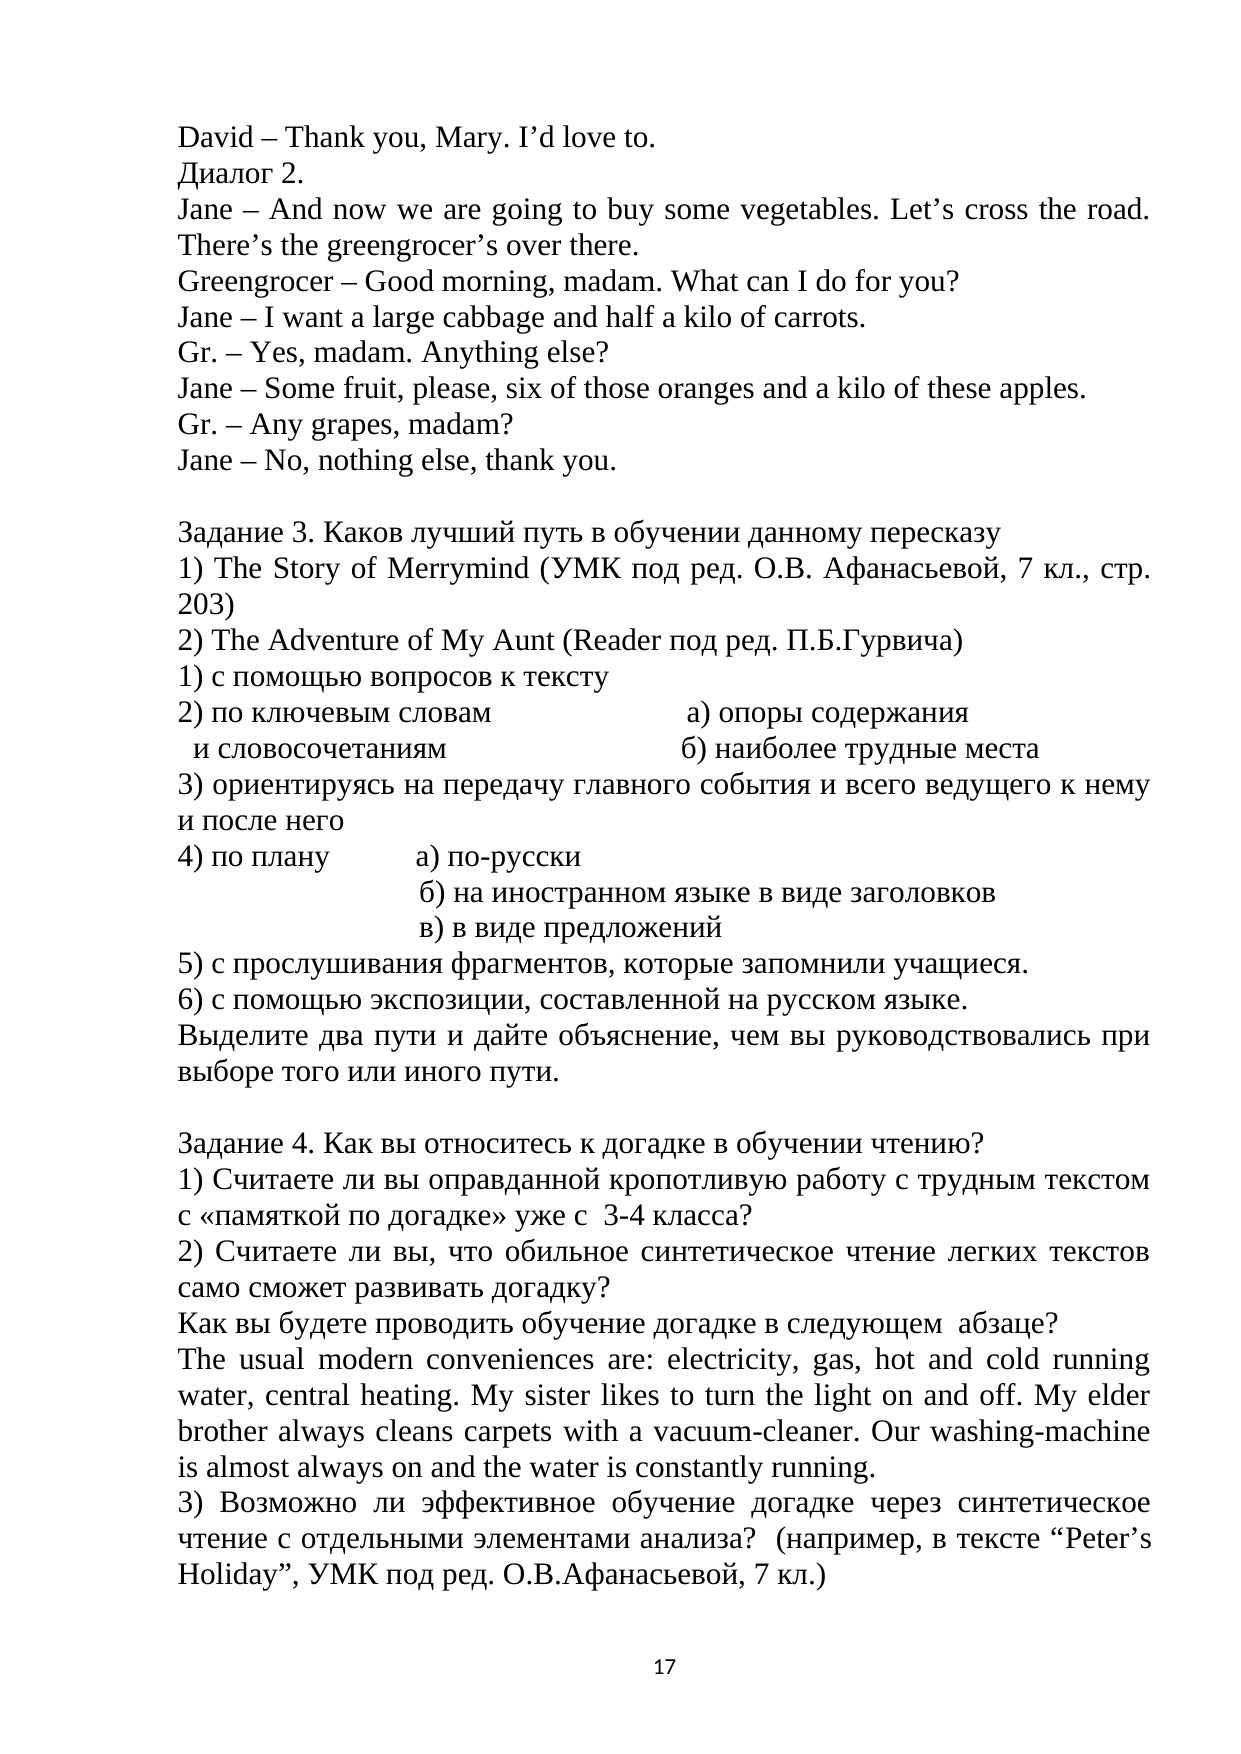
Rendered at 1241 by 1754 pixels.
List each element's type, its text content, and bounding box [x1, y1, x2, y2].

text David – Thank you, Mary. I’d love to. [177, 118, 1152, 154]
text Greengrocer – Good morning, madam. What can I do for you? [177, 262, 1152, 298]
text Jane – I want a large cabbage and half a kilo of carrots. [177, 298, 1152, 334]
text Задание 4. Как вы относитесь к догадке в обучении чтению? [177, 1124, 1152, 1160]
text The usual modern conveniences are: electricity, gas, hot and cold running water, central heating. My sister likes to turn the light on and off. My elder brother always cleans carpets with a vacuum-cleaner. Our washing-machine is almost always on and the water is constantly running. [177, 1340, 1152, 1484]
text и словосочетаниям б) наиболее трудные места [177, 729, 1152, 765]
text Как вы будете проводить обучение догадке в следующем абзаце? [177, 1304, 1152, 1340]
text 2) по ключевым словам а) опоры содержания [177, 693, 1152, 729]
text Gr. – Any grapes, madam? [177, 406, 1152, 442]
text в) в виде предложений [177, 909, 1152, 945]
text 3) Возможно ли эффективное обучение догадке через синтетическое чтение с отдельными элементами анализа? (например, в тексте “Peter’s Holiday”, УМК под ред. О.В.Афанасьевой, 7 кл.) [177, 1484, 1152, 1592]
text 2) The Adventure of My Aunt (Reader под ред. П.Б.Гурвича) [177, 621, 1152, 657]
text 3) ориентируясь на передачу главного события и всего ведущего к нему и после него [177, 765, 1152, 837]
text Jane – And now we are going to buy some vegetables. Let’s cross the road. There’s the greengrocer’s over there. [177, 190, 1152, 262]
text 5) с прослушивания фрагментов, которые запомнили учащиеся. [177, 945, 1152, 981]
text 1) Считаете ли вы оправданной кропотливую работу с трудным текстом с «памяткой по догадке» уже с 3-4 класса? [177, 1160, 1152, 1232]
text Gr. – Yes, madam. Anything else? [177, 334, 1152, 370]
text 1) с помощью вопросов к тексту [177, 657, 1152, 693]
text б) на иностранном языке в виде заголовков [177, 873, 1152, 909]
text Задание 3. Каков лучший путь в обучении данному пересказу [177, 513, 1152, 549]
text Выделите два пути и дайте объяснение, чем вы руководствовались при выборе того или иного пути. [177, 1017, 1152, 1088]
text 4) по плану а) по-русски [177, 837, 1152, 873]
text Диалог 2. [177, 154, 1152, 190]
text 6) с помощью экспозиции, составленной на русском языке. [177, 981, 1152, 1017]
text 1) The Story of Merrymind (УМК под ред. О.В. Афанасьевой, 7 кл., стр. 203) [177, 549, 1152, 621]
text 2) Считаете ли вы, что обильное синтетическое чтение легких текстов само сможет развивать догадку? [177, 1232, 1152, 1304]
text Jane – No, nothing else, thank you. [177, 442, 1152, 477]
text Jane – Some fruit, please, six of those oranges and a kilo of these apples. [177, 370, 1152, 406]
